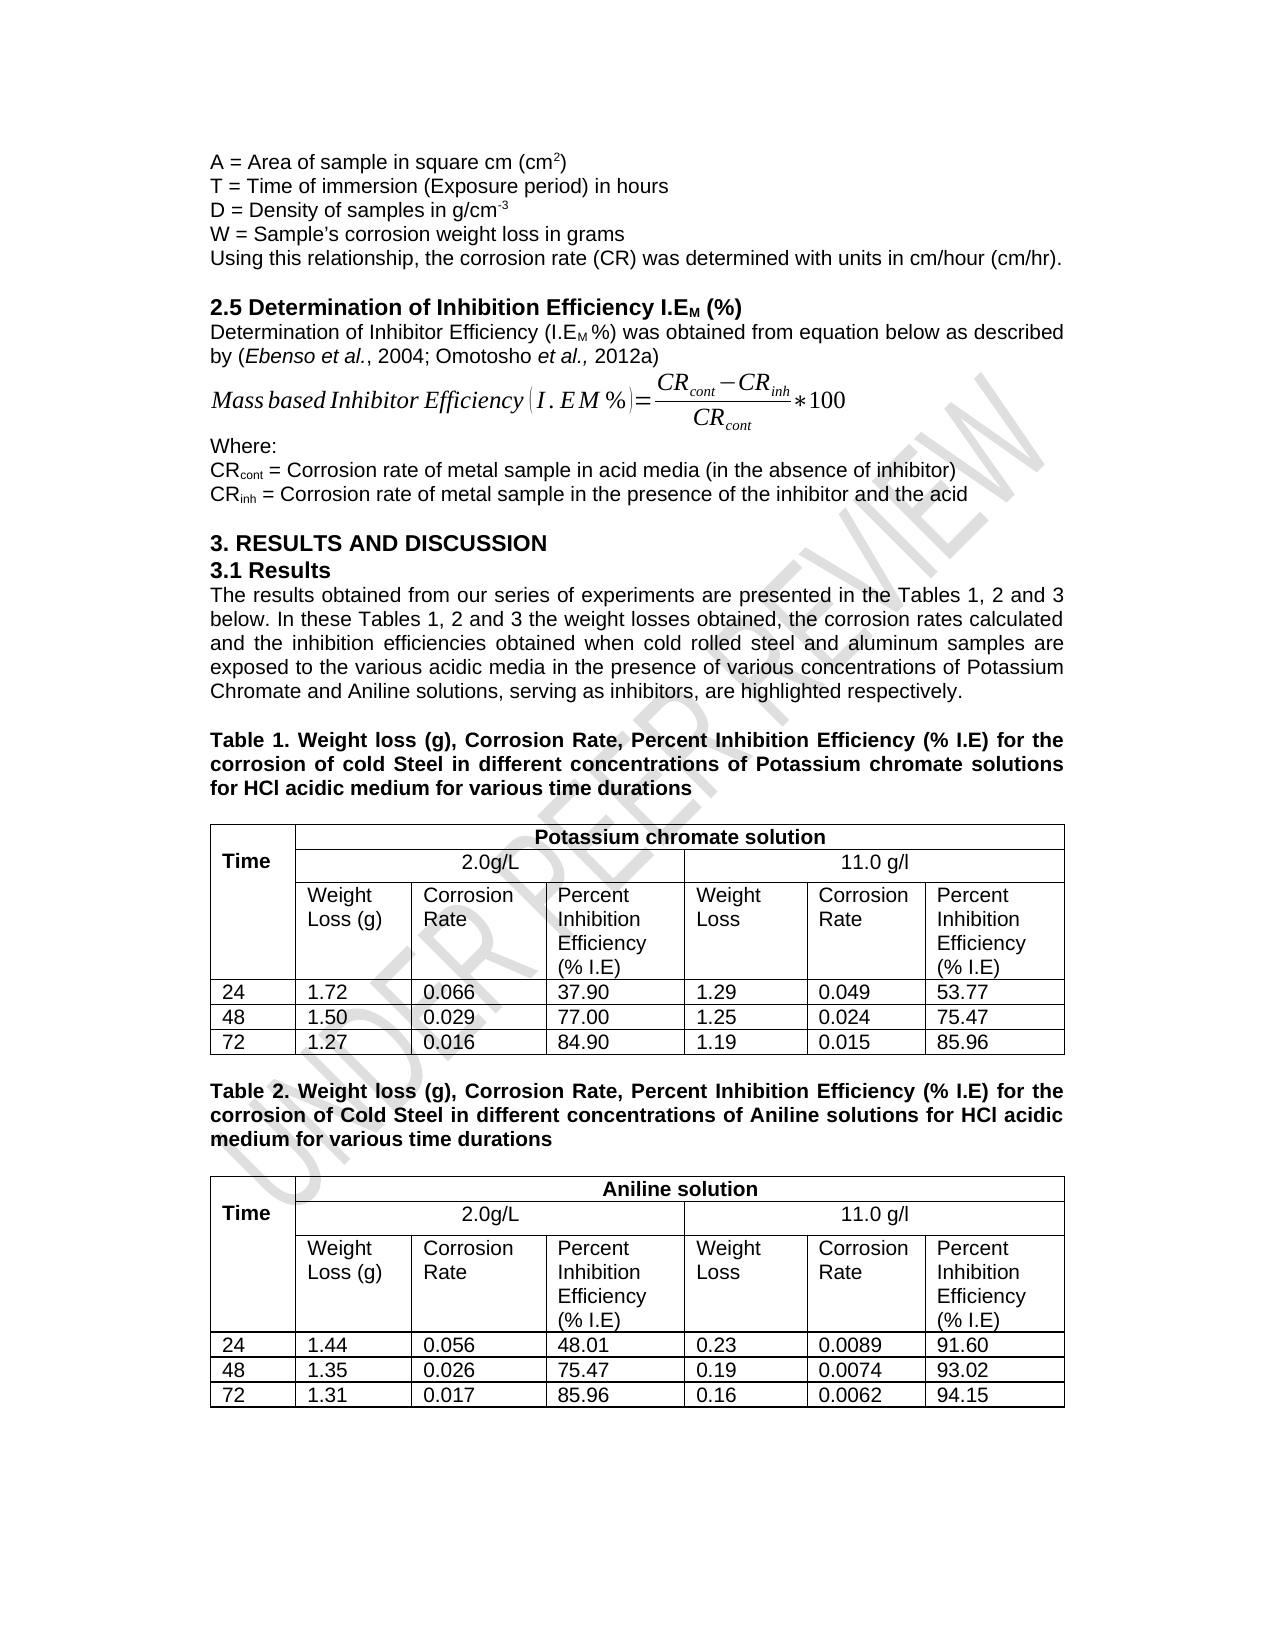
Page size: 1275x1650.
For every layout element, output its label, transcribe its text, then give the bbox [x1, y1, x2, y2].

table_cell 1.50 [296, 1005, 411, 1029]
table_cell 1.35 [296, 1358, 411, 1381]
table_cell 0.0062 [808, 1383, 925, 1406]
text CRinh = Corrosion rate of metal sample in the presence of the inhibitor and the acid [210, 482, 1065, 506]
table_cell 85.96 [926, 1030, 1064, 1054]
table_cell 84.90 [547, 1030, 684, 1054]
table_cell Corrosion Rate [808, 1236, 925, 1331]
table_cell 85.96 [547, 1383, 684, 1406]
text D = Density of samples in g/cm-3 [210, 198, 1065, 222]
table_cell Percent Inhibition Efficiency (% I.E) [547, 883, 684, 979]
table_header Time [211, 825, 295, 979]
table_cell 2.0g/L [296, 850, 684, 882]
table_cell 11.0 g/l [685, 850, 1064, 882]
table_cell 0.23 [685, 1333, 807, 1356]
table_cell 48 [211, 1358, 295, 1381]
table_cell 1.31 [296, 1383, 411, 1406]
table_cell 77.00 [547, 1005, 684, 1029]
table_cell 0.056 [412, 1333, 546, 1356]
table_cell 0.015 [808, 1030, 925, 1054]
table_cell Weight Loss (g) [296, 883, 411, 979]
table_cell 0.017 [412, 1383, 546, 1406]
table_cell 53.77 [926, 980, 1064, 1004]
table_cell Percent Inhibition Efficiency (% I.E) [547, 1236, 684, 1331]
table_cell 75.47 [547, 1358, 684, 1381]
table_cell 1.44 [296, 1333, 411, 1356]
table_cell Corrosion Rate [808, 883, 925, 979]
text Determination of Inhibitor Efficiency (I.EM %) was obtained from equation below as described by (Ebenso et al., 2004; Omotosho et al., 2012a) [210, 320, 1065, 368]
table_cell 93.02 [926, 1358, 1064, 1381]
table_cell Percent Inhibition Efficiency (% I.E) [926, 1236, 1064, 1331]
text Table 2. Weight loss (g), Corrosion Rate, Percent Inhibition Efficiency (% I.E) for the corrosion of Cold Steel in different concentrations of Aniline solutions for HCl acidic medium for various time durations [210, 1079, 1065, 1151]
table_cell 91.60 [926, 1333, 1064, 1356]
table_cell 0.19 [685, 1358, 807, 1381]
table_cell 1.19 [685, 1030, 807, 1054]
table_cell 48 [211, 1005, 295, 1029]
table_cell Weight Loss [685, 1236, 807, 1331]
table_cell 0.049 [808, 980, 925, 1004]
text 3.1 Results [210, 557, 1065, 583]
table_cell 24 [211, 980, 295, 1004]
table_cell 0.066 [412, 980, 546, 1004]
text The results obtained from our series of experiments are presented in the Tables 1, 2 and 3 below. In these Tables 1, 2 and 3 the weight losses obtained, the corrosion rates calculated and the inhibition efficiencies obtained when cold rolled steel and aluminum samples are exposed to the various acidic media in the presence of various concentrations of Potassium Chromate and Aniline solutions, serving as inhibitors, are highlighted respectively. [210, 583, 1065, 703]
table_cell 0.029 [412, 1005, 546, 1029]
table_cell Percent Inhibition Efficiency (% I.E) [926, 883, 1064, 979]
table_cell 1.25 [685, 1005, 807, 1029]
table_header Potassium chromate solution [296, 825, 1064, 848]
table_cell Weight Loss [685, 883, 807, 979]
table_cell Weight Loss (g) [296, 1236, 411, 1331]
table_header Aniline solution [296, 1177, 1064, 1201]
table_cell 72 [211, 1030, 295, 1054]
text T = Time of immersion (Exposure period) in hours [210, 174, 1065, 198]
table_cell Corrosion Rate [412, 1236, 546, 1331]
table_cell 2.0g/L [296, 1202, 684, 1234]
table_cell 1.27 [296, 1030, 411, 1054]
text 2.5 Determination of Inhibition Efficiency I.EM (%) [210, 294, 1065, 320]
text W = Sample’s corrosion weight loss in grams [210, 222, 1065, 246]
table_cell 0.024 [808, 1005, 925, 1029]
table_cell 11.0 g/l [685, 1202, 1064, 1234]
text 3. results and discussion [210, 530, 1065, 557]
table_cell 0.0074 [808, 1358, 925, 1381]
table_cell 72 [211, 1383, 295, 1406]
table_cell Corrosion Rate [412, 883, 546, 979]
table_cell 0.16 [685, 1383, 807, 1406]
text Table 1. Weight loss (g), Corrosion Rate, Percent Inhibition Efficiency (% I.E) for the corrosion of cold Steel in different concentrations of Potassium chromate solutions for HCl acidic medium for various time durations [210, 728, 1065, 799]
table_cell 0.026 [412, 1358, 546, 1381]
table_cell 1.29 [685, 980, 807, 1004]
text A = Area of sample in square cm (cm2) [210, 150, 1065, 174]
table_cell 94.15 [926, 1383, 1064, 1406]
table_cell 24 [211, 1333, 295, 1356]
table_cell 1.72 [296, 980, 411, 1004]
table_cell 48.01 [547, 1333, 684, 1356]
table_cell 0.016 [412, 1030, 546, 1054]
text Where: [210, 434, 1065, 458]
table_cell 37.90 [547, 980, 684, 1004]
text Using this relationship, the corrosion rate (CR) was determined with units in cm/hour (cm/hr). [210, 246, 1065, 270]
text CRcont = Corrosion rate of metal sample in acid media (in the absence of inhibitor) [210, 458, 1065, 482]
table_cell 0.0089 [808, 1333, 925, 1356]
table_cell 75.47 [926, 1005, 1064, 1029]
table_header Time [211, 1177, 295, 1331]
